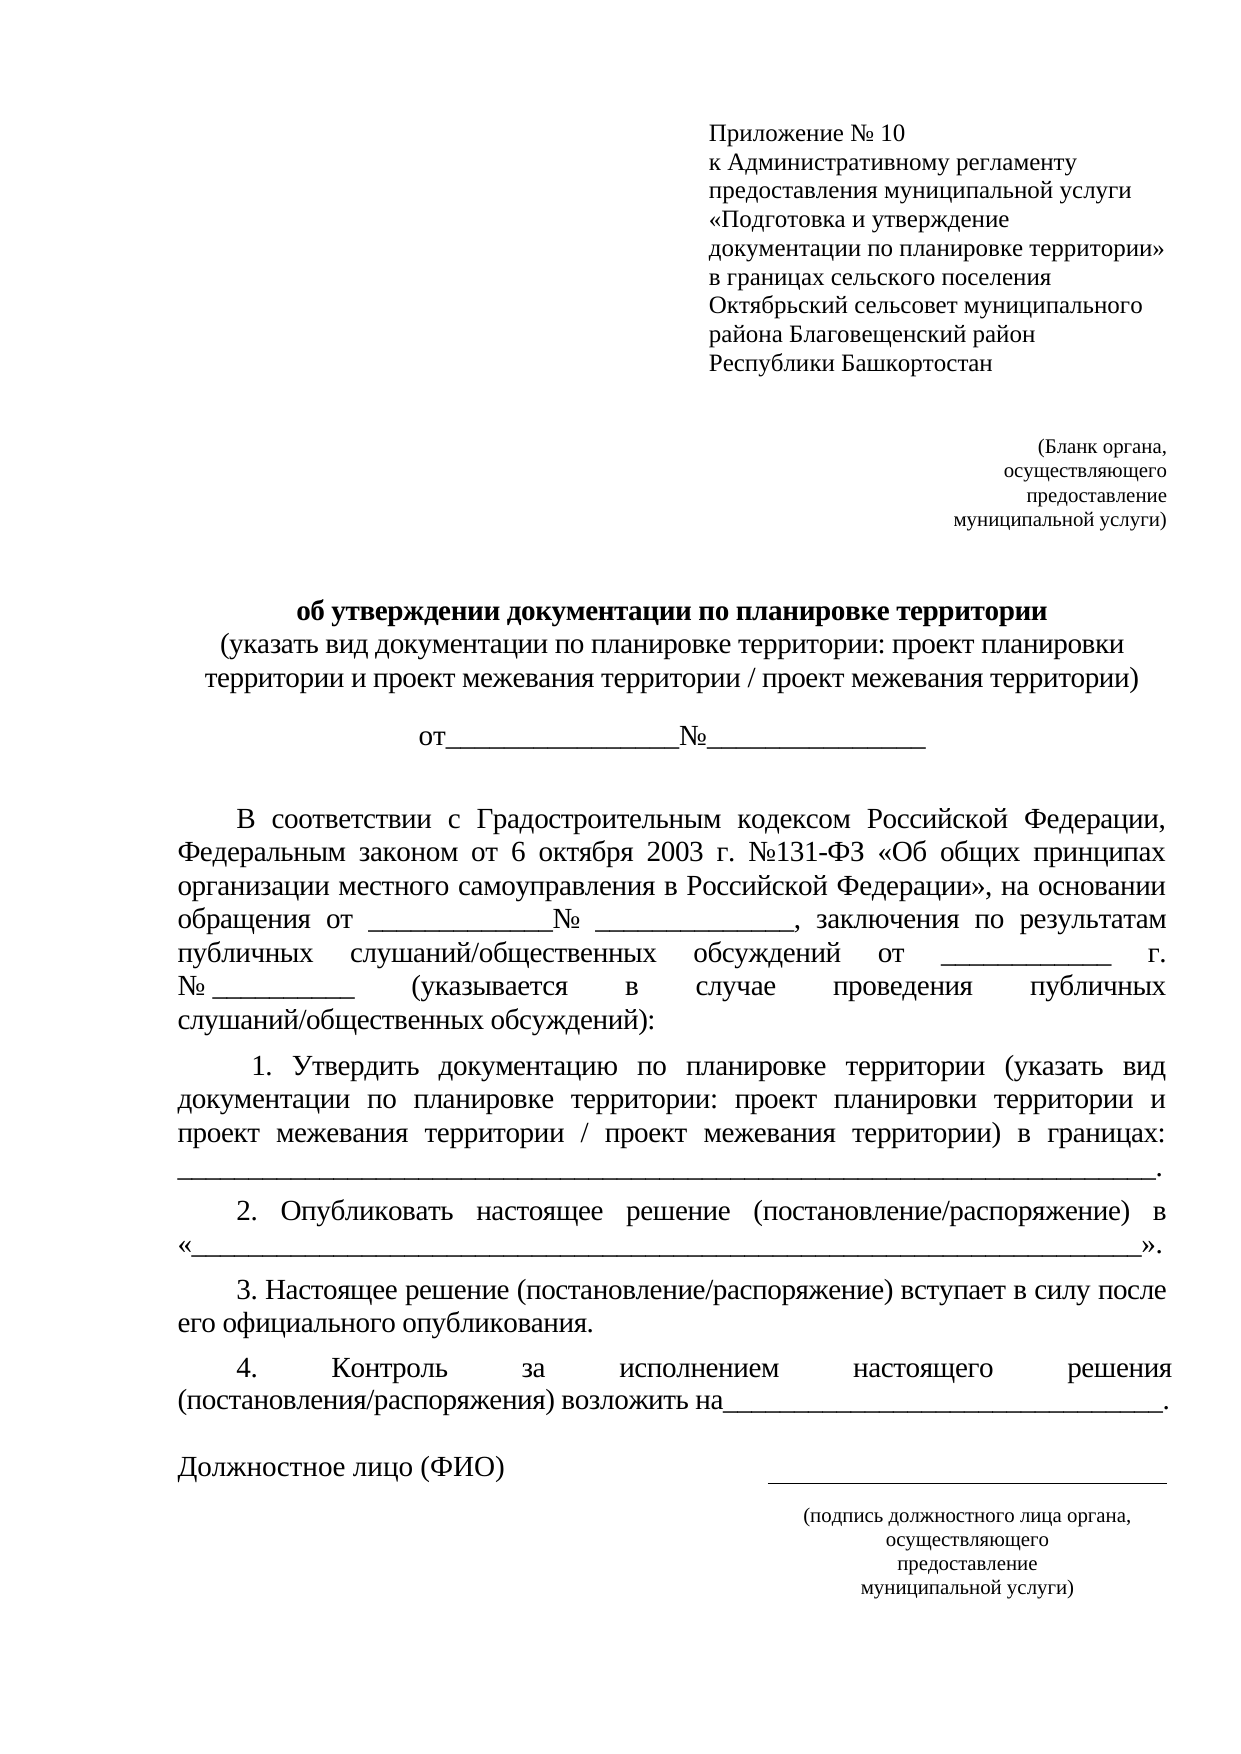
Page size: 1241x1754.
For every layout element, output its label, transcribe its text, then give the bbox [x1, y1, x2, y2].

text (Бланк органа, осуществляющего предоставление [177, 434, 1167, 507]
text муниципальной услуги) [768, 1555, 1167, 1599]
text 1. Утвердить документацию по планировке территории (указать вид документации по планировке территории: проект планировки территории и проект межевания территории / проект межевания территории) в границах: _____________________________________________________________________. [177, 1048, 1167, 1182]
text к Административному регламенту предоставления муниципальной услуги «Подготовка и утверждение документации по планировке территории» в границах сельского поселения Октябрьский сельсовет муниципального района Благовещенский район Республики Башкортостан [709, 147, 1167, 377]
text 3. Настоящее решение (постановление/распоряжение) вступает в силу после его официального опубликования. [177, 1272, 1167, 1339]
text об утверждении документации по планировке территории [177, 593, 1167, 626]
text от________________№_______________ [177, 722, 1167, 751]
text предоставление [768, 1531, 1167, 1555]
text муниципальной услуги) [177, 507, 1167, 531]
text 4. Контроль за исполнением настоящего решения (постановления/распоряжения) возложить на_______________________________. [177, 1351, 1173, 1416]
text Должностное лицо (ФИО) [177, 1449, 1167, 1483]
text 2. Опубликовать настоящее решение (постановление/распоряжение) в «___________________________________________________________________». [177, 1195, 1167, 1259]
text (указать вид документации по планировке территории: проект планировки территории и проект межевания территории / проект межевания территории) [177, 626, 1167, 693]
text Приложение № 10 [709, 118, 1167, 147]
text В соответствии с Градостроительным кодексом Российской Федерации, Федеральным законом от 6 октября 2003 г. №131-ФЗ «Об общих принципах организации местного самоуправления в Российской Федерации», на основании обращения от _____________№ ______________, заключения по результатам публичных слушаний/общественных обсуждений от ____________ г. № __________ (указывается в случае проведения публичных слушаний/общественных обсуждений): [177, 801, 1167, 1036]
text (подпись должностного лица органа, осуществляющего [768, 1484, 1167, 1531]
